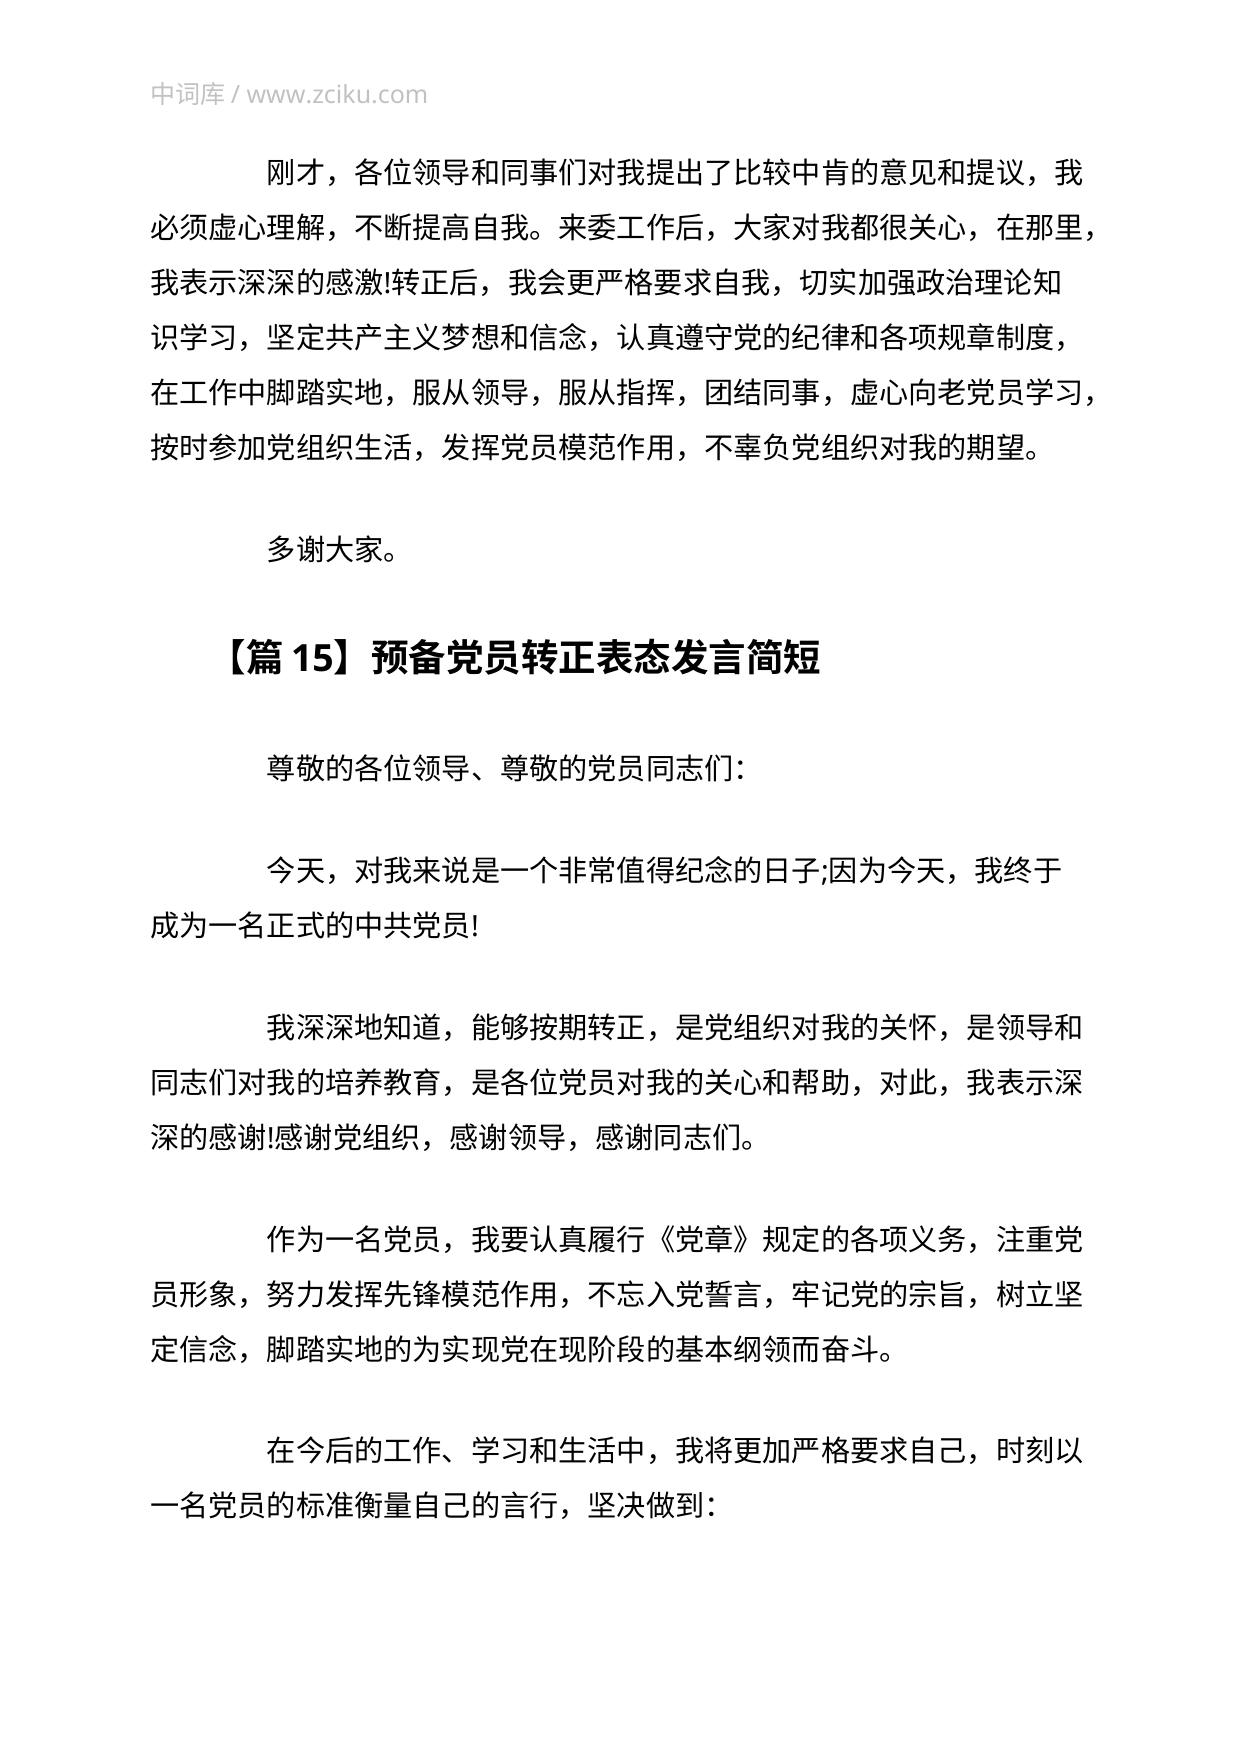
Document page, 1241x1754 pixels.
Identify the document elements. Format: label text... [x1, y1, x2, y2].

text 在今后的工作、学习和生活中，我将更加严格要求自己，时刻以一名党员的标准衡量自己的言行，坚决做到： [150, 1428, 1090, 1525]
text 作为一名党员，我要认真履行《党章》规定的各项义务，注重党员形象，努力发挥先锋模范作用，不忘入党誓言，牢记党的宗旨，树立坚定信念，脚踏实地的为实现党在现阶段的基本纲领而奋斗。 [150, 1216, 1090, 1368]
text 刚才，各位领导和同事们对我提出了比较中肯的意见和提议，我必须虚心理解，不断提高自我。来委工作后，大家对我都很关心，在那里，我表示深深的感激!转正后，我会更严格要求自我，切实加强政治理论知识学习，坚定共产主义梦想和信念，认真遵守党的纪律和各项规章制度，在工作中脚踏实地，服从领导，服从指挥，团结同事，虚心向老党员学习，按时参加党组织生活，发挥党员模范作用，不辜负党组织对我的期望。 [150, 150, 1090, 467]
text 多谢大家。 [150, 526, 1090, 569]
text 尊敬的各位领导、尊敬的党员同志们： [150, 746, 1090, 788]
text 今天，对我来说是一个非常值得纪念的日子;因为今天，我终于成为一名正式的中共党员! [150, 847, 1090, 945]
text 我深深地知道，能够按期转正，是党组织对我的关怀，是领导和同志们对我的培养教育，是各位党员对我的关心和帮助，对此，我表示深深的感谢!感谢党组织，感谢领导，感谢同志们。 [150, 1004, 1090, 1157]
text 【篇15】预备党员转正表态发言简短 [150, 628, 1090, 683]
